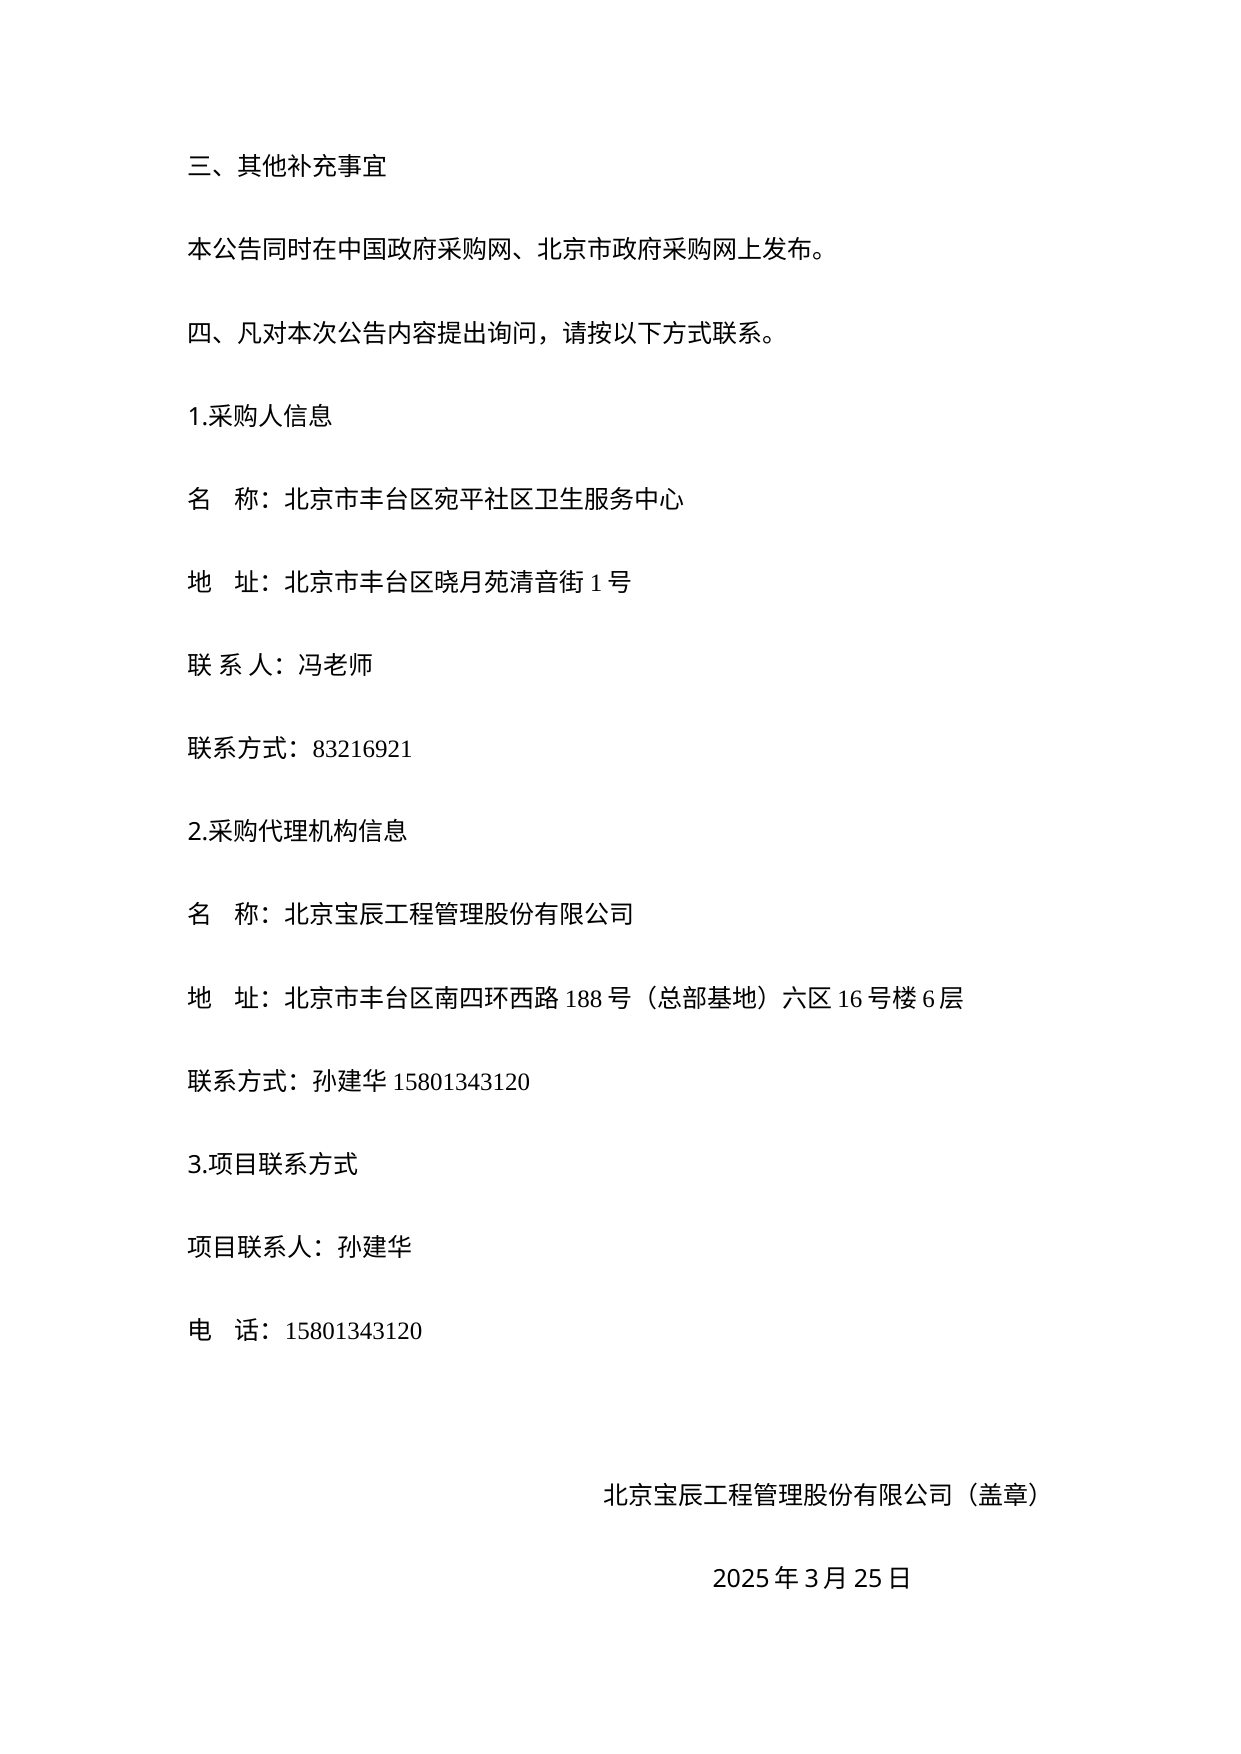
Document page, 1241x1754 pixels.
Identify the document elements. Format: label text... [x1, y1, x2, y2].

text 名 称：北京宝辰工程管理股份有限公司 [187, 881, 1053, 946]
text 电 话：15801343120 [187, 1296, 1053, 1361]
text 地 址：北京市丰台区晓月苑清音街1号 [187, 548, 1053, 613]
subtitle 三、其他补充事宜 [187, 132, 1053, 197]
text 联 系 人：冯老师 [187, 631, 1053, 696]
text 2.采购代理机构信息 [187, 797, 1053, 862]
text 3.项目联系方式 [187, 1130, 1053, 1195]
subtitle 四、凡对本次公告内容提出询问，请按以下方式联系。 [187, 299, 1053, 364]
text 名 称：北京市丰台区宛平社区卫生服务中心 [187, 465, 1053, 530]
text 联系方式：83216921 [187, 714, 1053, 779]
text 北京宝辰工程管理股份有限公司（盖章） [187, 1461, 1053, 1526]
text 地 址：北京市丰台区南四环西路188号（总部基地）六区16号楼6层 [187, 964, 1053, 1029]
subtitle 本公告同时在中国政府采购网、北京市政府采购网上发布。 [187, 216, 1053, 281]
text 2025年3月25日 [187, 1544, 1053, 1609]
text 联系方式：孙建华15801343120 [187, 1047, 1053, 1112]
text 1.采购人信息 [187, 382, 1053, 447]
text 项目联系人：孙建华 [187, 1213, 1053, 1278]
